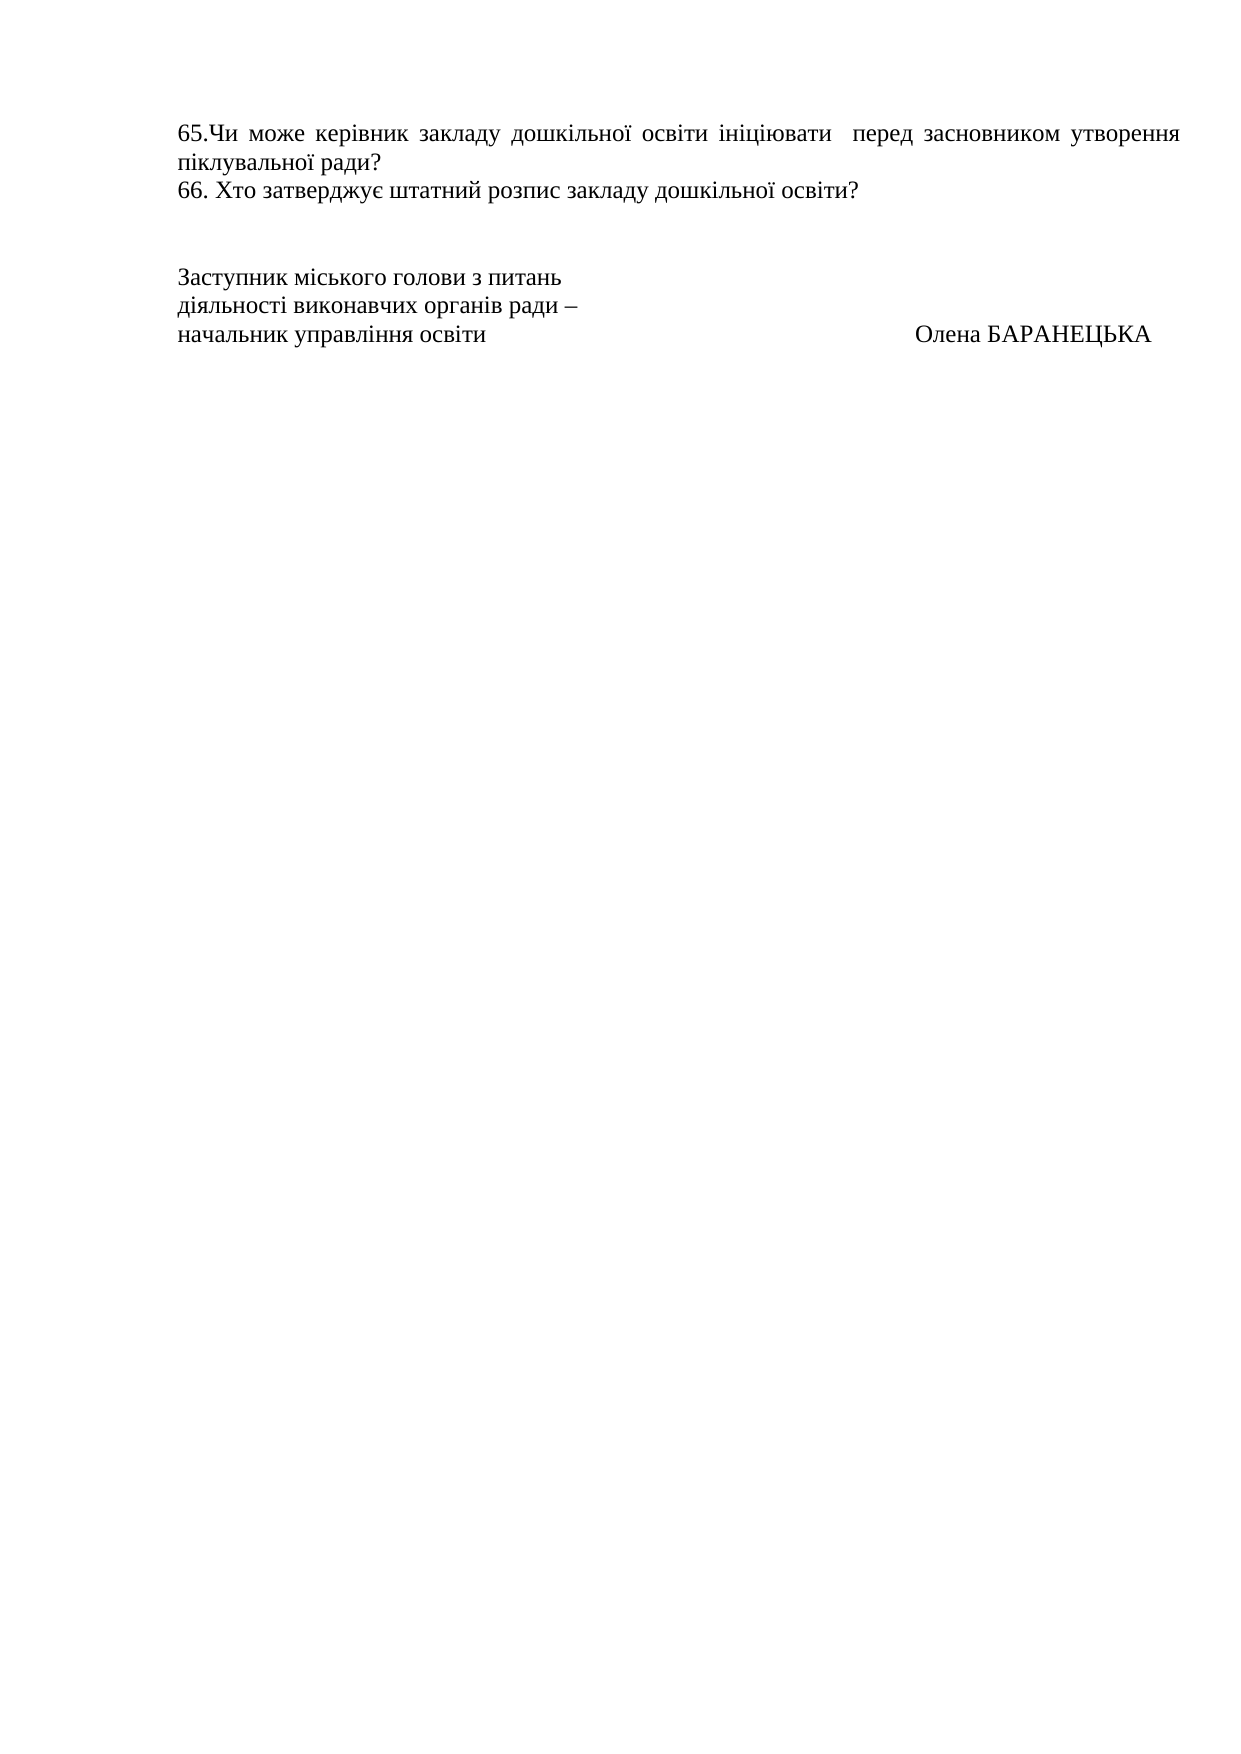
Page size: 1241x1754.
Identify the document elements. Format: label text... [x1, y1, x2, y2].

text 65.Чи може керівник закладу дошкільної освіти ініціювати перед засновником утворення піклувальної ради? [177, 118, 1181, 176]
text начальник управління освіти Олена БАРАНЕЦЬКА [177, 319, 1181, 348]
text діяльності виконавчих органів ради – [177, 291, 1181, 319]
text 66. Хто затверджує штатний розпис закладу дошкільної освіти? [177, 176, 1181, 204]
text Заступник міського голови з питань [177, 262, 1181, 291]
